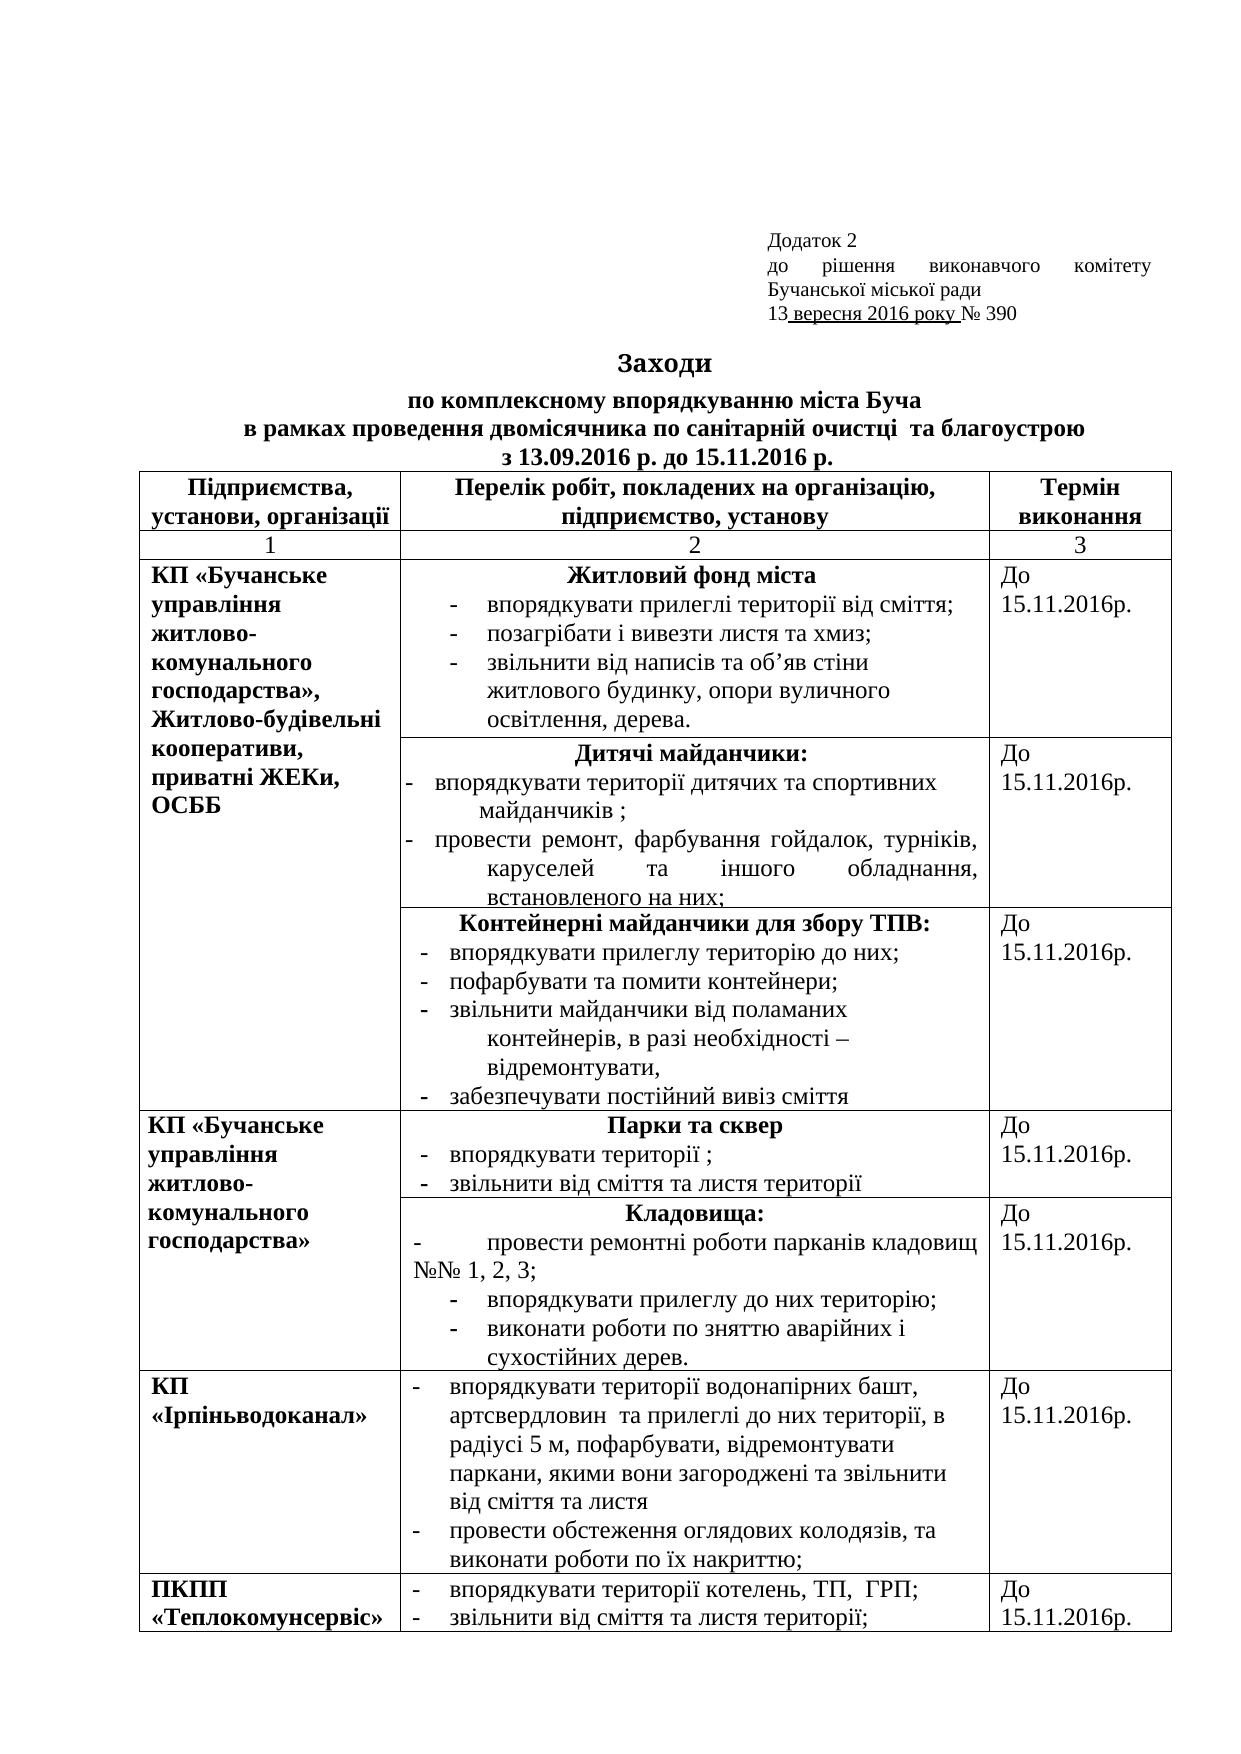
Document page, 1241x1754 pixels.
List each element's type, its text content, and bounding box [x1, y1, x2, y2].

table_cell До 15.11.2016р. [990, 738, 1171, 907]
table_cell До 15.11.2016р. [990, 1111, 1171, 1197]
table_cell До 15.11.2016р. [990, 908, 1171, 1109]
table_cell впорядкувати території водонапірних башт, артсвердловин та прилеглі до них території, в радіусі , пофарбувати, відремонтувати паркани, якими вони загороджені та звільнити від сміття та листя провести обстеження оглядових колодязів, та виконати роботи по їх накриттю; [401, 1371, 989, 1573]
table_cell 2 [401, 531, 989, 559]
table_cell КП «Бучанське управління житлово-комунального господарства» [140, 1111, 400, 1370]
table_cell КП «Ірпіньводоканал» [140, 1371, 400, 1573]
table_cell Контейнерні майданчики для збору ТПВ: впорядкувати прилеглу територію до них; пофарбувати та помити контейнери; звільнити майданчики від поламаних контейнерів, в разі необхідності – відремонтувати, забезпечувати постійний вивіз сміття [401, 908, 989, 1109]
table_cell КП «Бучанське управління житлово-комунального господарства», Житлово-будівельні кооперативи, приватні ЖЕКи, ОСББ [140, 560, 400, 1109]
table_cell Парки та сквер впорядкувати території ; звільнити від сміття та листя території [401, 1111, 989, 1197]
text з 13.09.2016 р. до 15.11.2016 р. [177, 442, 1152, 471]
text 13 вересня 2016 року № 390 [767, 301, 1152, 325]
table_cell 1 [140, 531, 400, 559]
table_cell Житловий фонд міста впорядкувати прилеглі території від сміття; позагрібати і вивезти листя та хмиз; звільнити від написів та об’яв стіни житлового будинку, опори вуличного освітлення, дерева. [401, 560, 989, 737]
subtitle Заходи [177, 350, 1152, 378]
table_cell 3 [990, 531, 1171, 559]
text Додаток 2 [767, 228, 1152, 252]
table_cell До 15.11.2016р. [990, 1198, 1171, 1370]
table_header Підприємства, установи, організації [140, 472, 400, 529]
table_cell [401, 1574, 989, 1631]
text в рамках проведення двомісячника по санітарній очистці та благоустрою [177, 413, 1152, 442]
table_cell Кладовища: провести ремонтні роботи парканів кладовищ №№ 1, 2, 3; впорядкувати прилеглу до них територію; виконати роботи по зняттю аварійних і сухостійних дерев. [401, 1198, 989, 1370]
table_cell До 15.11.2016р. [990, 1371, 1171, 1573]
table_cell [140, 1574, 400, 1631]
table_header Перелік робіт, покладених на організацію, підприємство, установу [401, 472, 989, 529]
table_cell До 15.11.2016р. [990, 560, 1171, 737]
text по комплексному впорядкуванню міста Буча [177, 385, 1152, 413]
table_cell Дитячі майданчики: впорядкувати території дитячих та спортивних майданчиків ; провести ремонт, фарбування гойдалок, турніків, каруселей та іншого обладнання, встановленого на них; [401, 738, 989, 907]
table_cell До 15.11.2016р. [990, 1574, 1171, 1631]
table_header Термін виконання [990, 472, 1171, 529]
text до рішення виконавчого комітету Бучанської міської ради [767, 252, 1152, 301]
